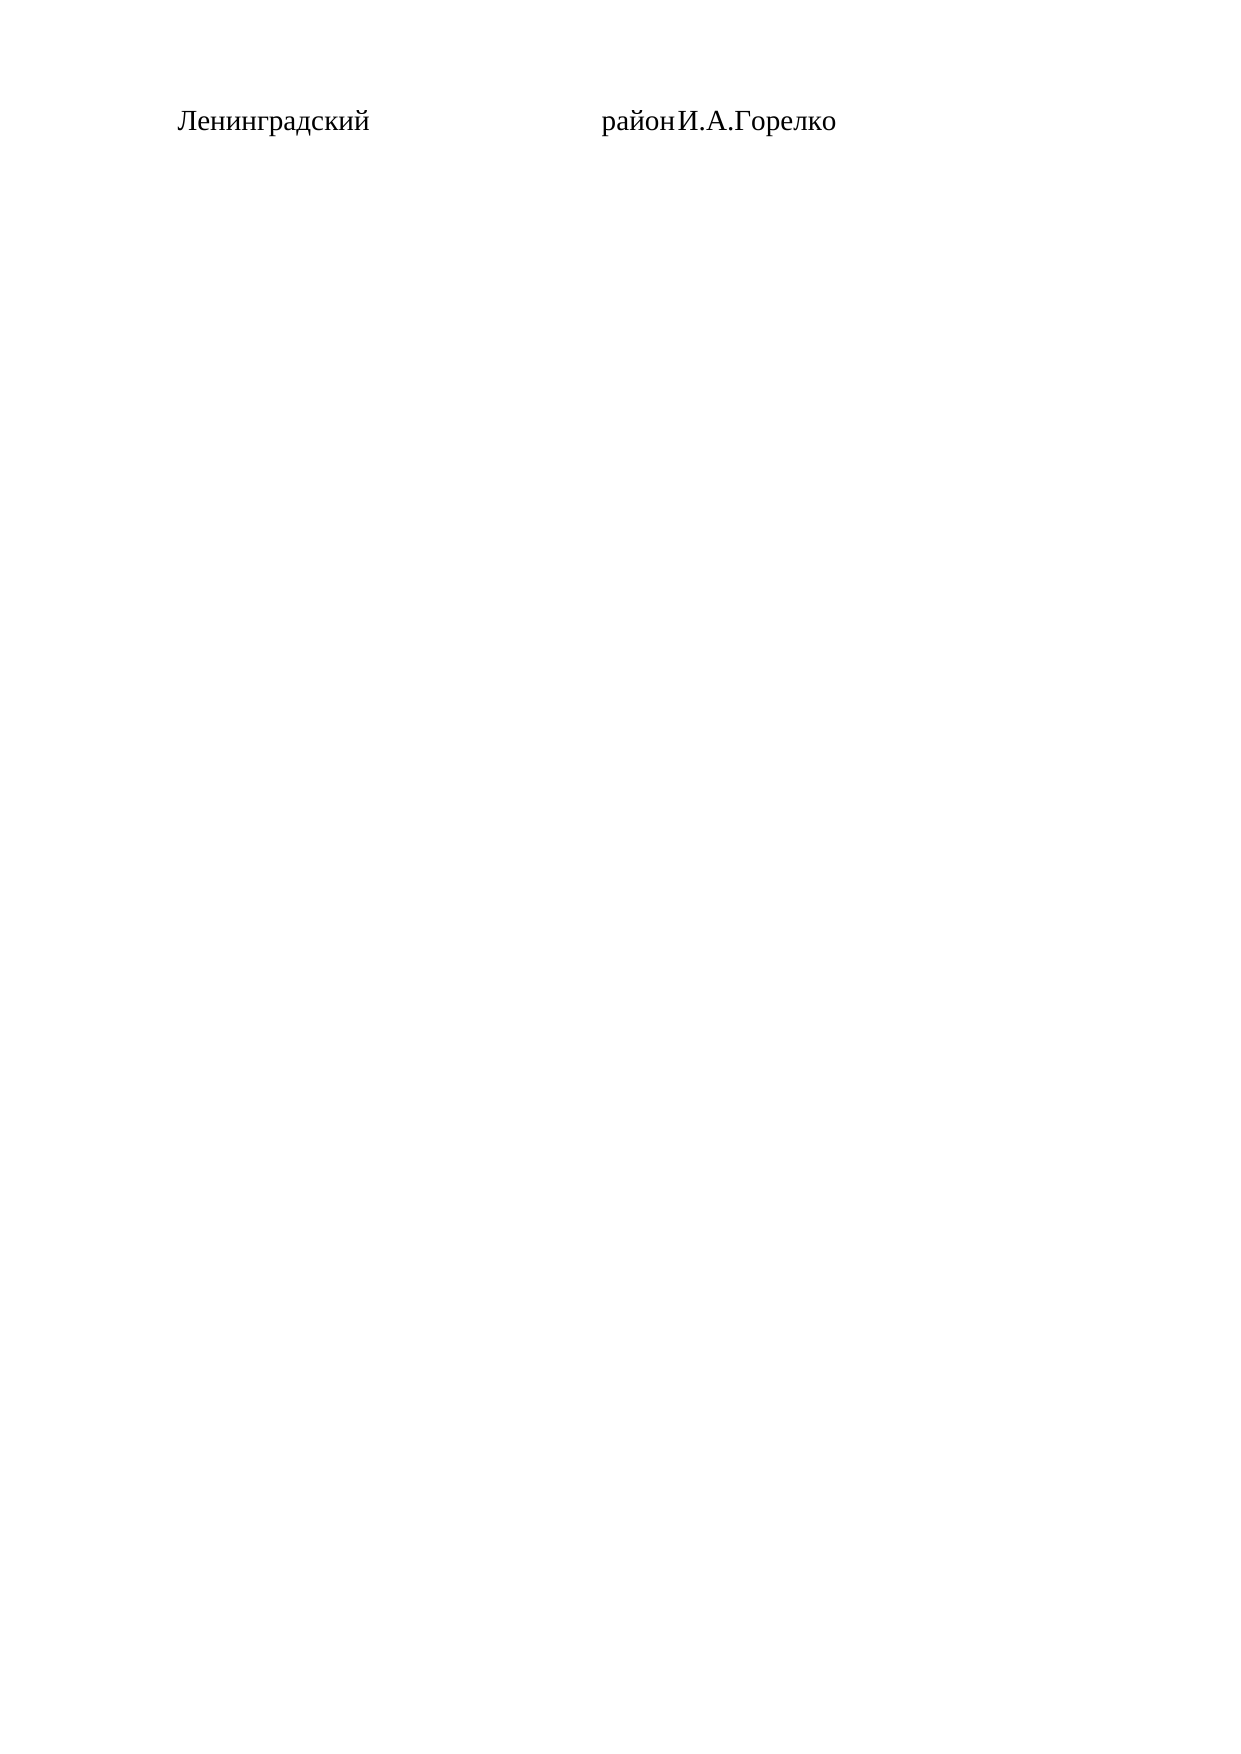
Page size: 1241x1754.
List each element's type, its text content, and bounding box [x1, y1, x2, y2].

text Ленинградский район И.А.Горелко [177, 103, 1175, 136]
